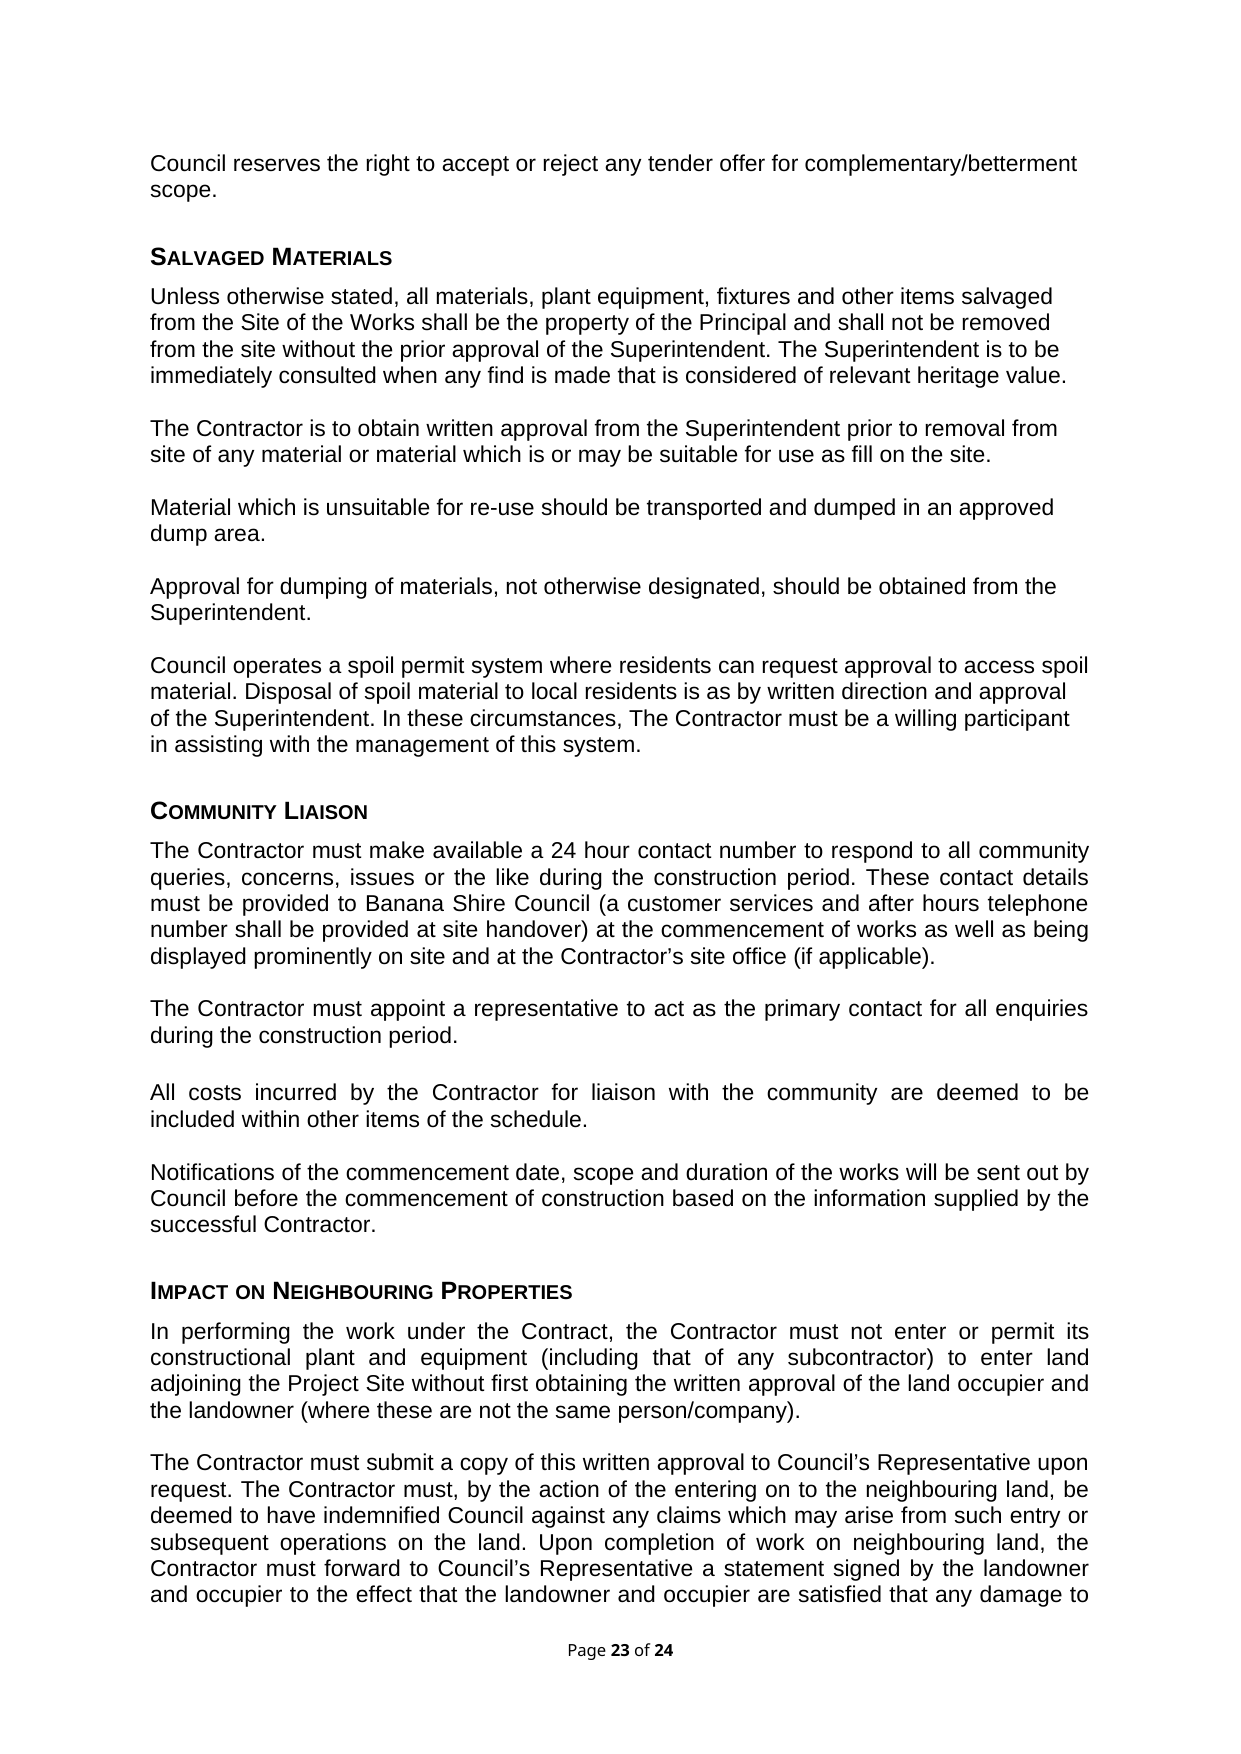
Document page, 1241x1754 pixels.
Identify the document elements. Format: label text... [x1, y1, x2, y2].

text Material which is unsuitable for re-use should be transported and dumped in an approved dump area. [150, 494, 1090, 546]
text Salvaged Materials [150, 242, 1090, 270]
text Unless otherwise stated, all materials, plant equipment, fixtures and other items salvaged from the Site of the Works shall be the property of the Principal and shall not be removed from the site without the prior approval of the Superintendent. The Superintendent is to be immediately consulted when any find is made that is considered of relevant heritage value. [150, 283, 1090, 388]
text The Contractor is to obtain written approval from the Superintendent prior to removal from site of any material or material which is or may be suitable for use as fill on the site. [150, 414, 1090, 467]
text Approval for dumping of materials, not otherwise designated, should be obtained from the Superintendent. [150, 573, 1090, 625]
text Community Liaison [150, 796, 1090, 825]
text Notifications of the commencement date, scope and duration of the works will be sent out by Council before the commencement of construction based on the information supplied by the successful Contractor. [150, 1158, 1090, 1237]
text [150, 1449, 1090, 1607]
text The Contractor must make available a 24 hour contact number to respond to all community queries, concerns, issues or the like during the construction period. These contact details must be provided to Banana Shire Council (a customer services and after hours telephone number shall be provided at site handover) at the commencement of works as well as being displayed prominently on site and at the Contractor’s site office (if applicable). [150, 837, 1090, 969]
text In performing the work under the Contract, the Contractor must not enter or permit its constructional plant and equipment (including that of any subcontractor) to enter land adjoining the Project Site without first obtaining the written approval of the land occupier and the landowner (where these are not the same person/company). [150, 1318, 1090, 1423]
text Impact on Neighbouring Properties [150, 1276, 1090, 1305]
text Council operates a spoil permit system where residents can request approval to access spoil material. Disposal of spoil material to local residents is as by written direction and approval of the Superintendent. In these circumstances, The Contractor must be a willing participant in assisting with the management of this system. [150, 652, 1090, 757]
text Council reserves the right to accept or reject any tender offer for complementary/betterment scope. [150, 150, 1090, 203]
text All costs incurred by the Contractor for liaison with the community are deemed to be included within other items of the schedule. [150, 1079, 1090, 1132]
text The Contractor must appoint a representative to act as the primary contact for all enquiries during the construction period. [150, 995, 1090, 1048]
